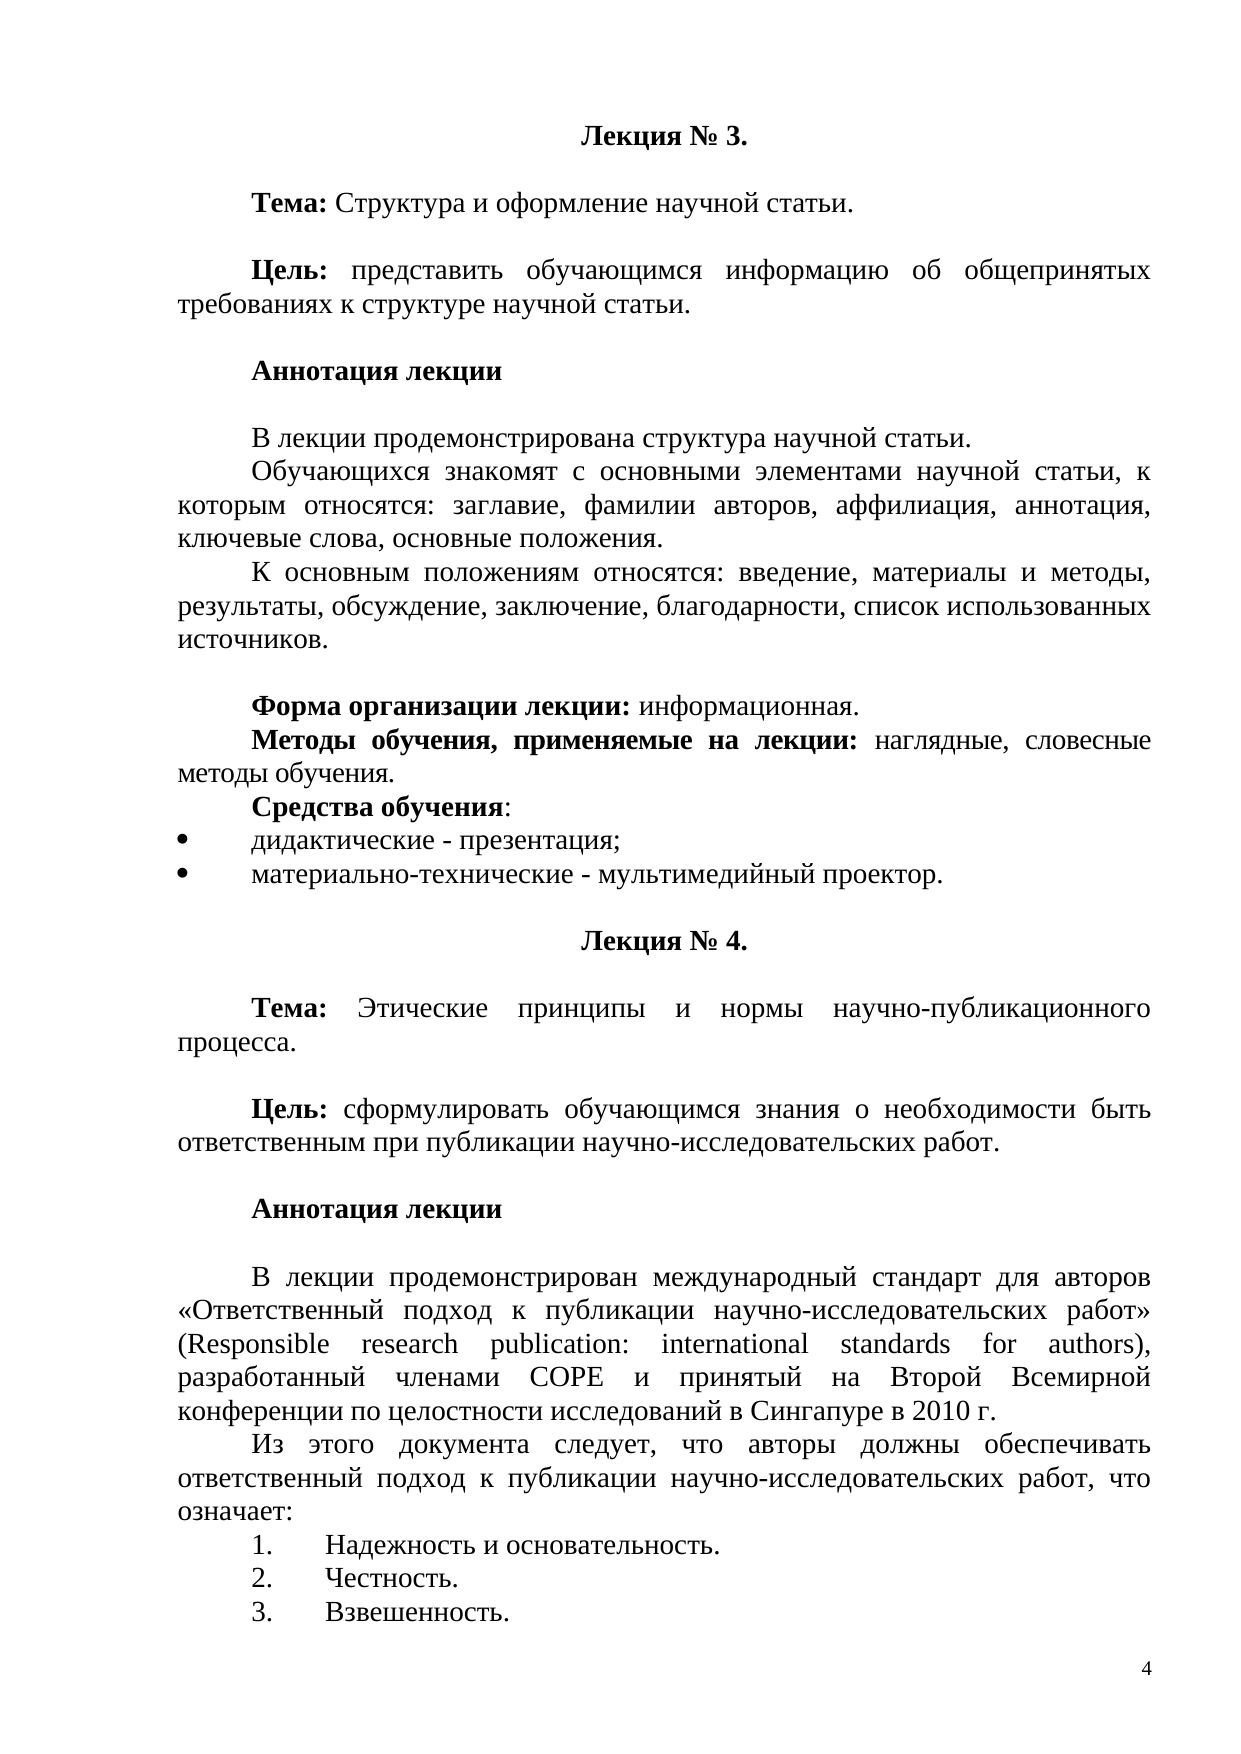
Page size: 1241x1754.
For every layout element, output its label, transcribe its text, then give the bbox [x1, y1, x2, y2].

text Аннотация лекции [177, 353, 1152, 386]
text Средства обучения: [177, 789, 1152, 822]
text В лекции продемонстрирован международный стандарт для авторов «Ответственный подход к публикации научно-исследовательских работ» (Responsible research publication: international standards for authors), разработанный членами COPE и принятый на Второй Всемирной конференции по целостности исследований в Сингапуре в 2010 г. [177, 1259, 1152, 1426]
text Форма организации лекции: информационная. [177, 688, 1152, 722]
text К основным положениям относятся: введение, материалы и методы, результаты, обсуждение, заключение, благодарности, список использованных источников. [177, 554, 1152, 655]
text Аннотация лекции [177, 1192, 1152, 1225]
text Методы обучения, применяемые на лекции: наглядные, словесные методы обучения. [177, 722, 1152, 789]
text Обучающихся знакомят с основными элементами научной статьи, к которым относятся: заглавие, фамилии авторов, аффилиация, аннотация, ключевые слова, основные положения. [177, 453, 1152, 554]
text Цель: сформулировать обучающимся знания о необходимости быть ответственным при публикации научно-исследовательских работ. [177, 1091, 1152, 1158]
text Тема: Этические принципы и нормы научно-публикационного процесса. [177, 990, 1152, 1057]
list дидактические - презентация; [177, 822, 1152, 856]
list Взвешенность. [177, 1594, 1152, 1628]
text Тема: Структура и оформление научной статьи. [177, 185, 1152, 219]
list Честность. [177, 1561, 1152, 1594]
list Надежность и основательность. [177, 1527, 1152, 1561]
list материально-технические - мультимедийный проектор. [177, 856, 1152, 890]
text Лекция № 3. [177, 118, 1152, 152]
text В лекции продемонстрирована структура научной статьи. [177, 420, 1152, 453]
text Лекция № 4. [177, 923, 1152, 957]
text Цель: представить обучающимся информацию об общепринятых требованиях к структуре научной статьи. [177, 252, 1152, 319]
text Из этого документа следует, что авторы должны обеспечивать ответственный подход к публикации научно-исследовательских работ, что означает: [177, 1426, 1152, 1527]
